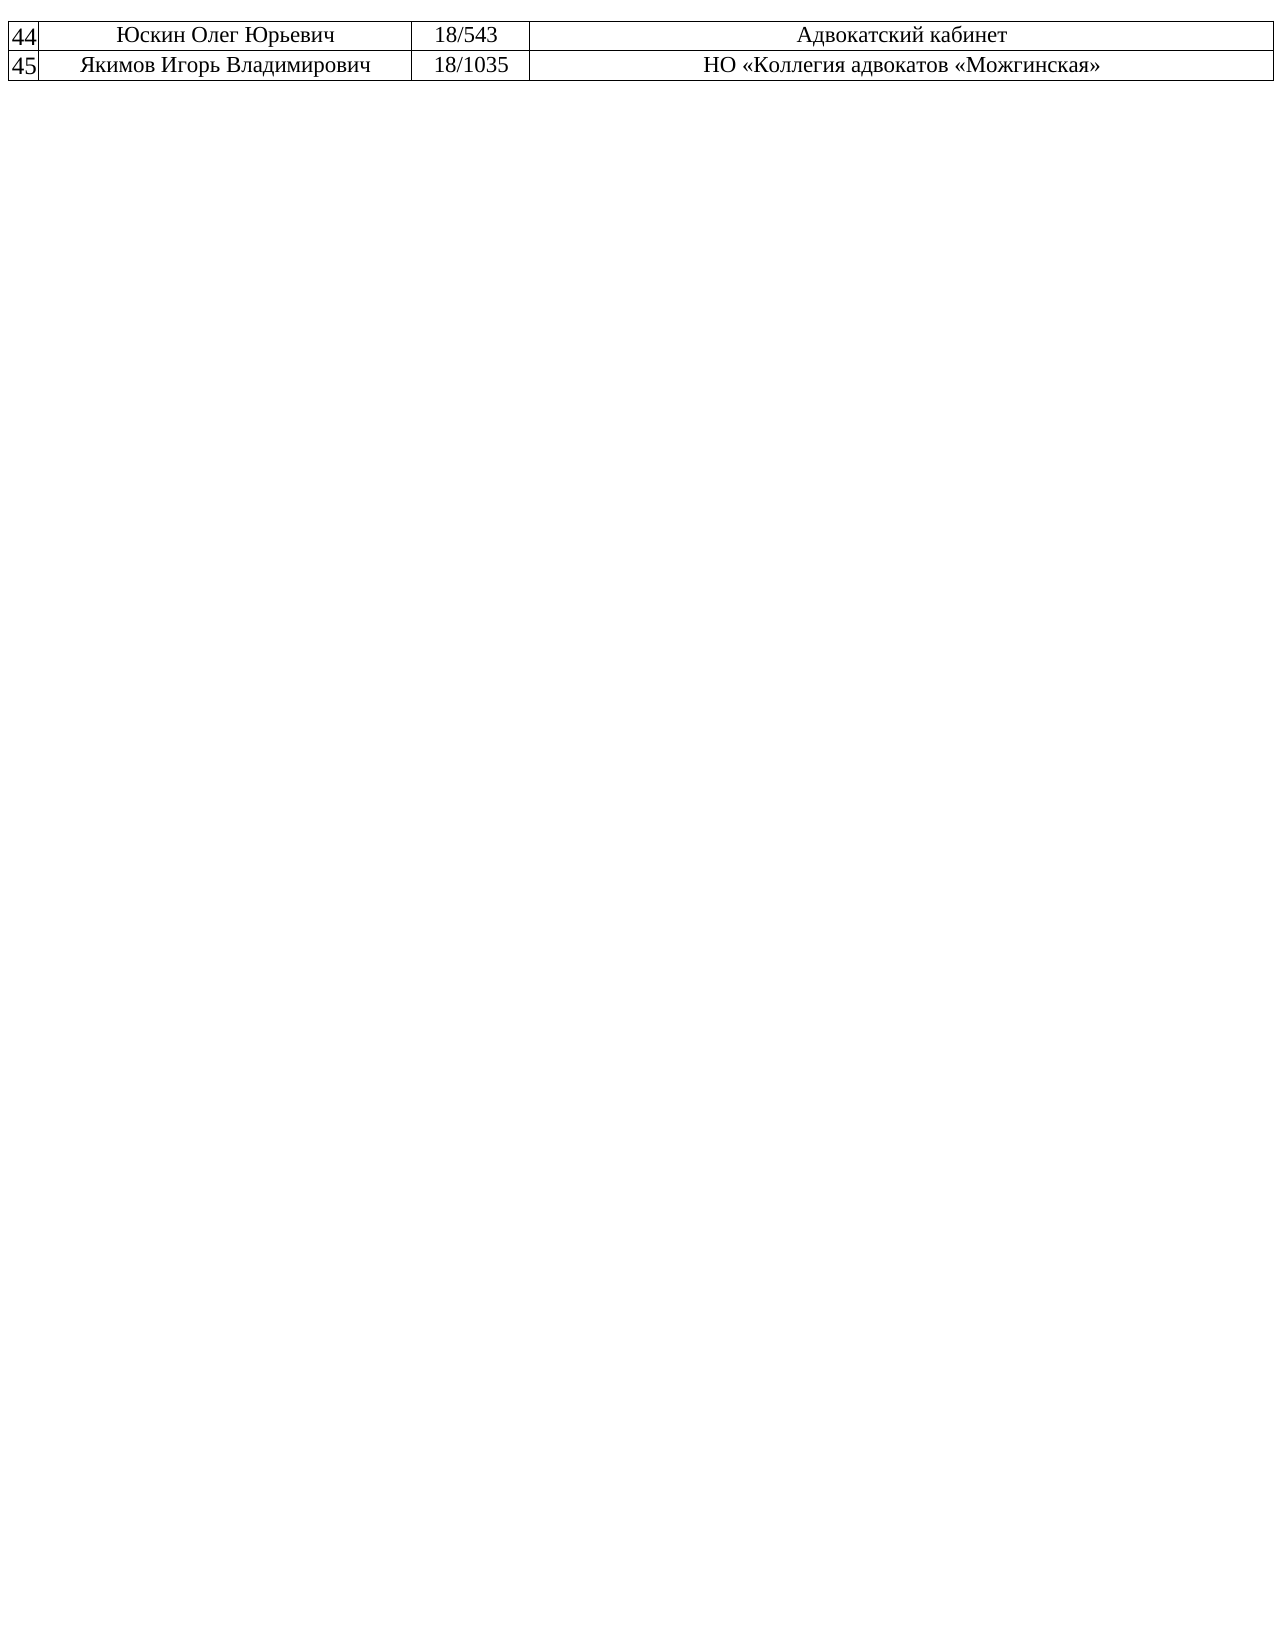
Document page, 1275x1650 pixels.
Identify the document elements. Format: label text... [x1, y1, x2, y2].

table_cell Якимов Игорь Владимирович [39, 51, 411, 80]
table_cell НО «Коллегия адвокатов «Можгинская» [530, 51, 1273, 80]
table_cell Адвокатский кабинет [530, 22, 1273, 50]
table_cell 18/543 [412, 22, 529, 50]
table_cell 44 [9, 22, 38, 50]
table_cell 18/1035 [412, 51, 529, 80]
table_cell 45 [9, 51, 38, 80]
table_cell Юскин Олег Юрьевич [39, 22, 411, 50]
